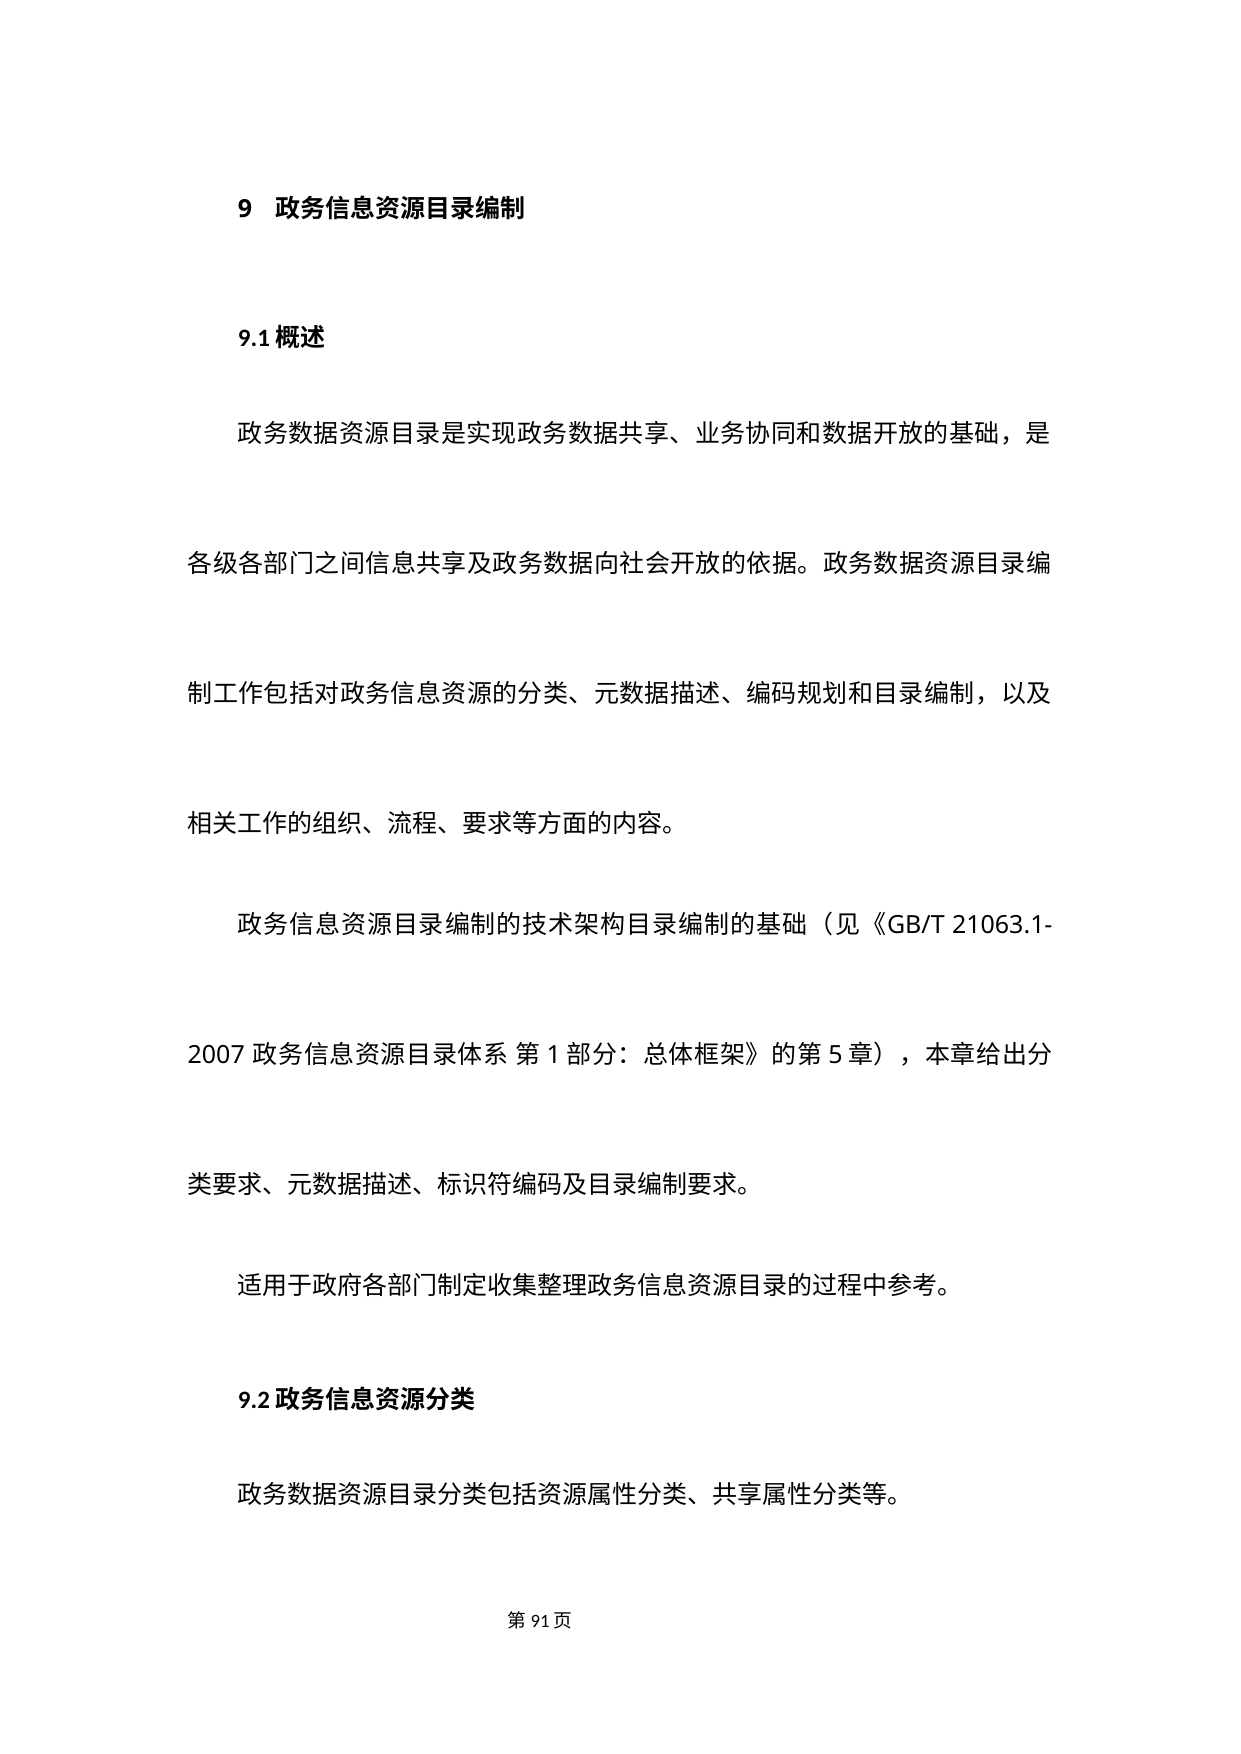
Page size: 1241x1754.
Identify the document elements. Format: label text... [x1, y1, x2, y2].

text 适用于政府各部门制定收集整理政务信息资源目录的过程中参考。 [187, 1251, 1053, 1316]
subtitle 政务信息资源目录编制 [187, 174, 1053, 239]
subtitle 概述 [187, 303, 1053, 368]
text 政务信息资源目录编制的技术架构目录编制的基础（见《GB/T 21063.1-2007 政务信息资源目录体系 第1部分：总体框架》的第5章），本章给出分类要求、元数据描述、标识符编码及目录编制要求。 [187, 890, 1053, 1215]
text 政务数据资源目录分类包括资源属性分类、共享属性分类等。 [187, 1461, 1053, 1526]
text 政务数据资源目录是实现政务数据共享、业务协同和数据开放的基础，是各级各部门之间信息共享及政务数据向社会开放的依据。政务数据资源目录编制工作包括对政务信息资源的分类、元数据描述、编码规划和目录编制，以及相关工作的组织、流程、要求等方面的内容。 [187, 399, 1053, 854]
subtitle 政务信息资源分类 [187, 1365, 1053, 1430]
